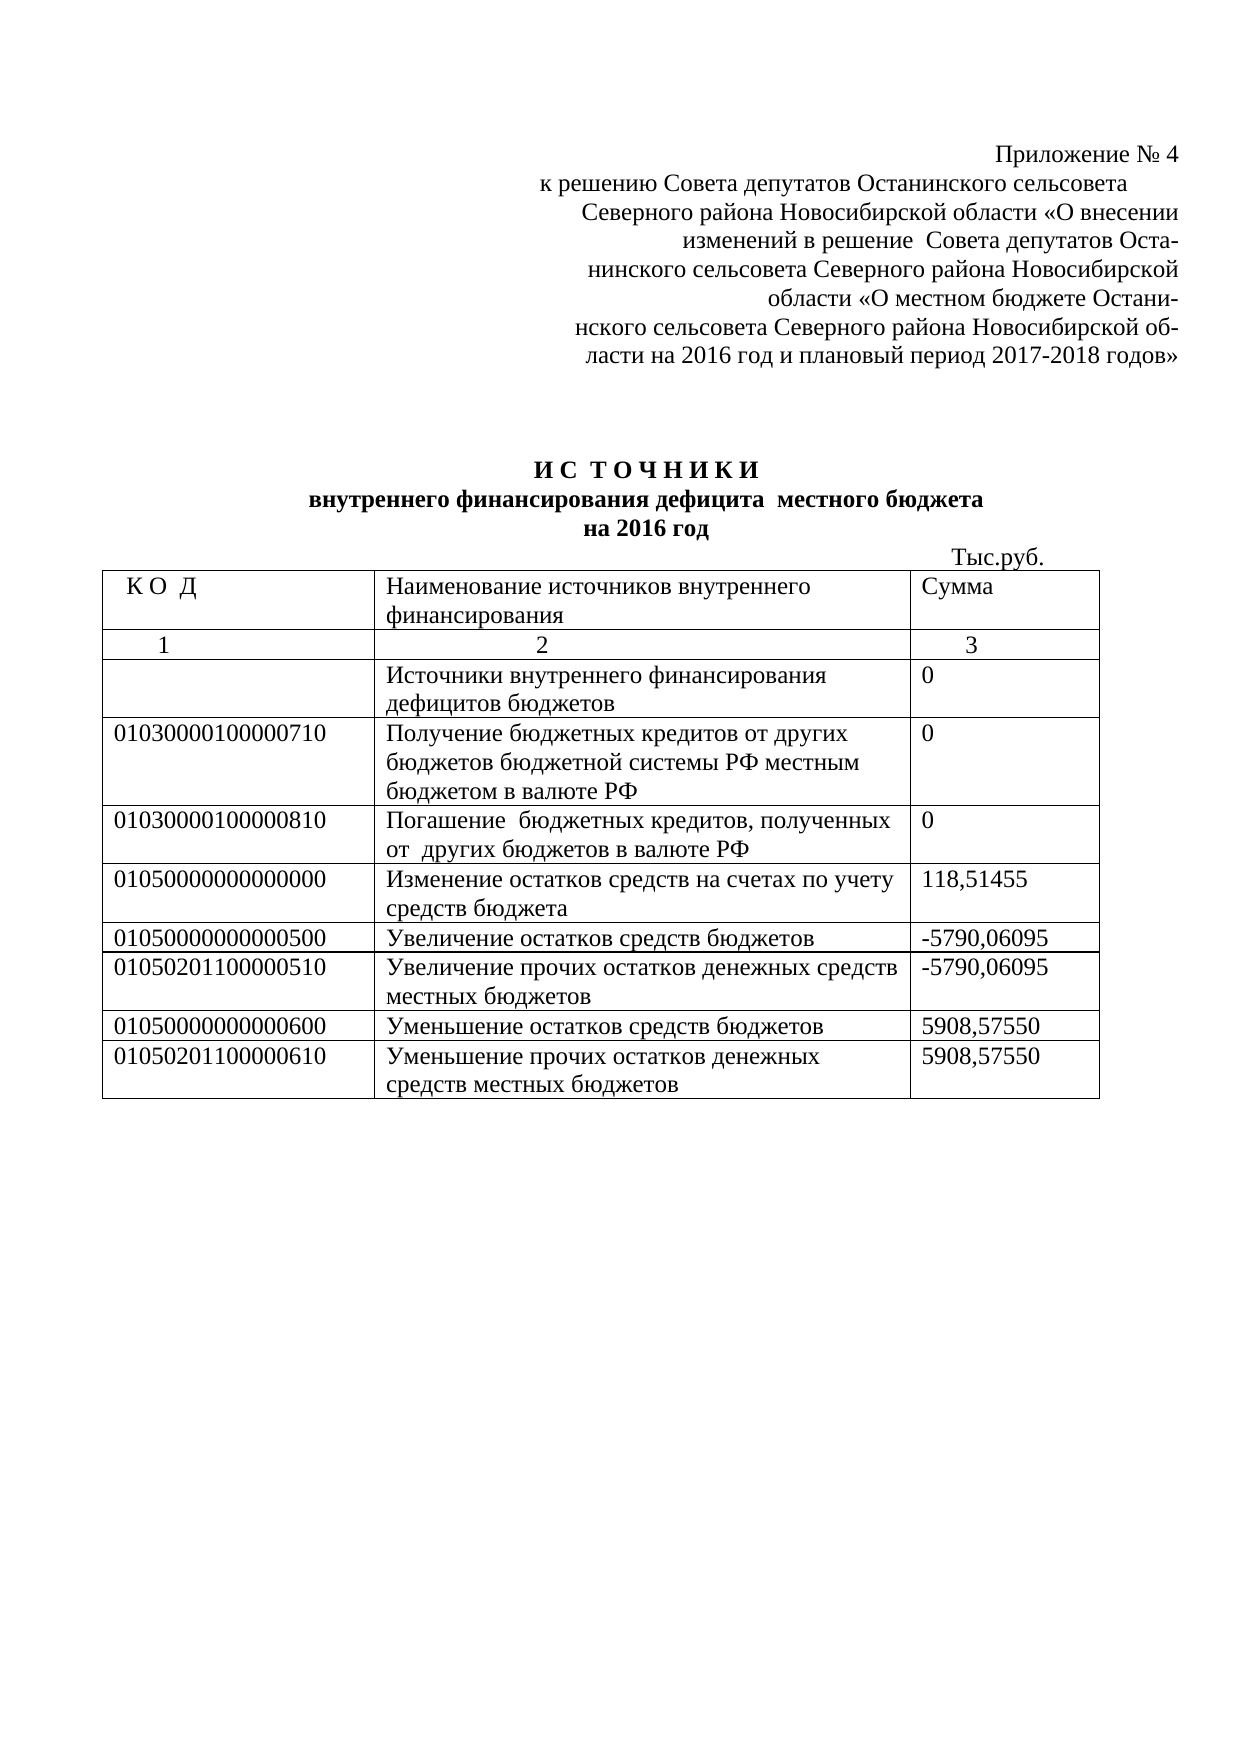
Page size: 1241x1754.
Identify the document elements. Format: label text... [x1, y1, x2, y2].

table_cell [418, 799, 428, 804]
text внутреннего финансирования дефицита местного бюджета [113, 484, 1179, 513]
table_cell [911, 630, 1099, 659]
text Приложение № 4 [113, 139, 1179, 168]
text ласти на 2016 год и плановый период 2017-2018 годов» [113, 340, 1179, 369]
text на 2016 год [113, 513, 1179, 542]
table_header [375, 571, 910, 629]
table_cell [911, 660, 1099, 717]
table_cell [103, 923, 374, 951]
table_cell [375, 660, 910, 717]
text Тыс.руб. [113, 542, 1179, 570]
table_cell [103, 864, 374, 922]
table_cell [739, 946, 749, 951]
text к решению Совета депутатов Останинского сельсовета [113, 168, 1179, 197]
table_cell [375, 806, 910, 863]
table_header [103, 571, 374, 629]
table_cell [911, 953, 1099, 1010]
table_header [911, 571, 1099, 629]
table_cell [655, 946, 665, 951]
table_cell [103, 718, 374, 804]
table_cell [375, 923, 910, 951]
text области «О местном бюджете Остани- [113, 283, 1179, 312]
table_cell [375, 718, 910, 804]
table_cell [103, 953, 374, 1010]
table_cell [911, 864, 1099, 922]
text нского сельсовета Северного района Новосибирской об- [113, 312, 1179, 340]
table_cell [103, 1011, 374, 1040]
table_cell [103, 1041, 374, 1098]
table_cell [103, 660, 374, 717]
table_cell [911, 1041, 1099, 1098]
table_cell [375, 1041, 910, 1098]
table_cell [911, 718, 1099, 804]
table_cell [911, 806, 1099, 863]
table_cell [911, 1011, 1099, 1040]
text Северного района Новосибирской области «О внесении [113, 197, 1179, 225]
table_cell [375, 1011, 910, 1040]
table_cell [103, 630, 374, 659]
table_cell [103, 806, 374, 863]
text И С Т О Ч Н И К И [113, 455, 1179, 484]
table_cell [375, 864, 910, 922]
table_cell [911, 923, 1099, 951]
text нинского сельсовета Северного района Новосибирской [113, 254, 1179, 283]
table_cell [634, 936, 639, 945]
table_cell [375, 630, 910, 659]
text изменений в решение Совета депутатов Оста- [113, 225, 1179, 254]
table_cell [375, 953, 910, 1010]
